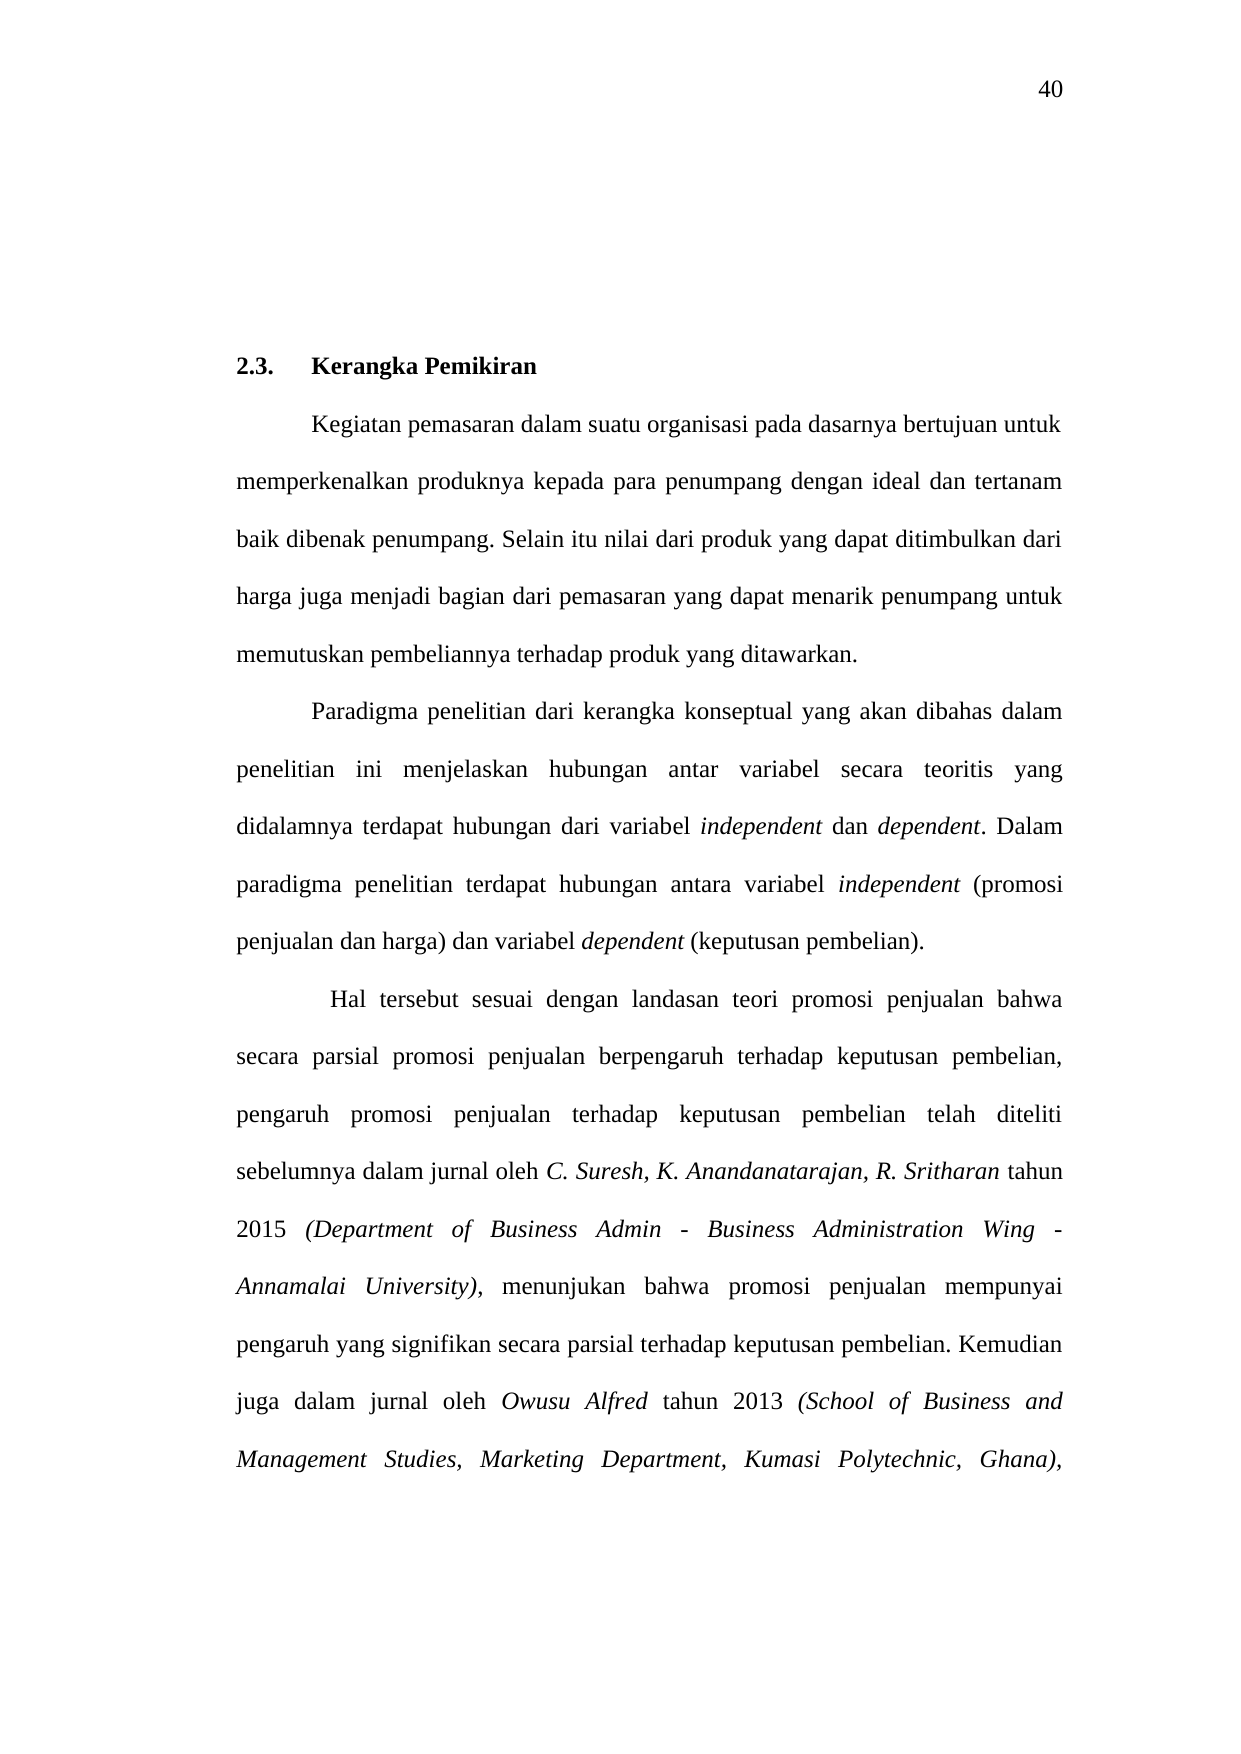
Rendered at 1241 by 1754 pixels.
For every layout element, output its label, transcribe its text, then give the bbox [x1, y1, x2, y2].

text Paradigma penelitian dari kerangka konseptual yang akan dibahas dalam penelitian ini menjelaskan hubungan antar variabel secara teoritis yang didalamnya terdapat hubungan dari variabel independent dan dependent. Dalam paradigma penelitian terdapat hubungan antara variabel independent (promosi penjualan dan harga) dan variabel dependent (keputusan pembelian). [236, 696, 1063, 955]
text memperkenalkan produknya kepada para penumpang dengan ideal dan tertanam baik dibenak penumpang. Selain itu nilai dari produk yang dapat ditimbulkan dari harga juga menjadi bagian dari pemasaran yang dapat menarik penumpang untuk memutuskan pembeliannya terhadap produk yang ditawarkan. [236, 466, 1063, 667]
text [236, 984, 1063, 1472]
text Kegiatan pemasaran dalam suatu organisasi pada dasarnya bertujuan untuk [236, 409, 1063, 437]
text 2.3. Kerangka Pemikiran [236, 351, 1061, 380]
